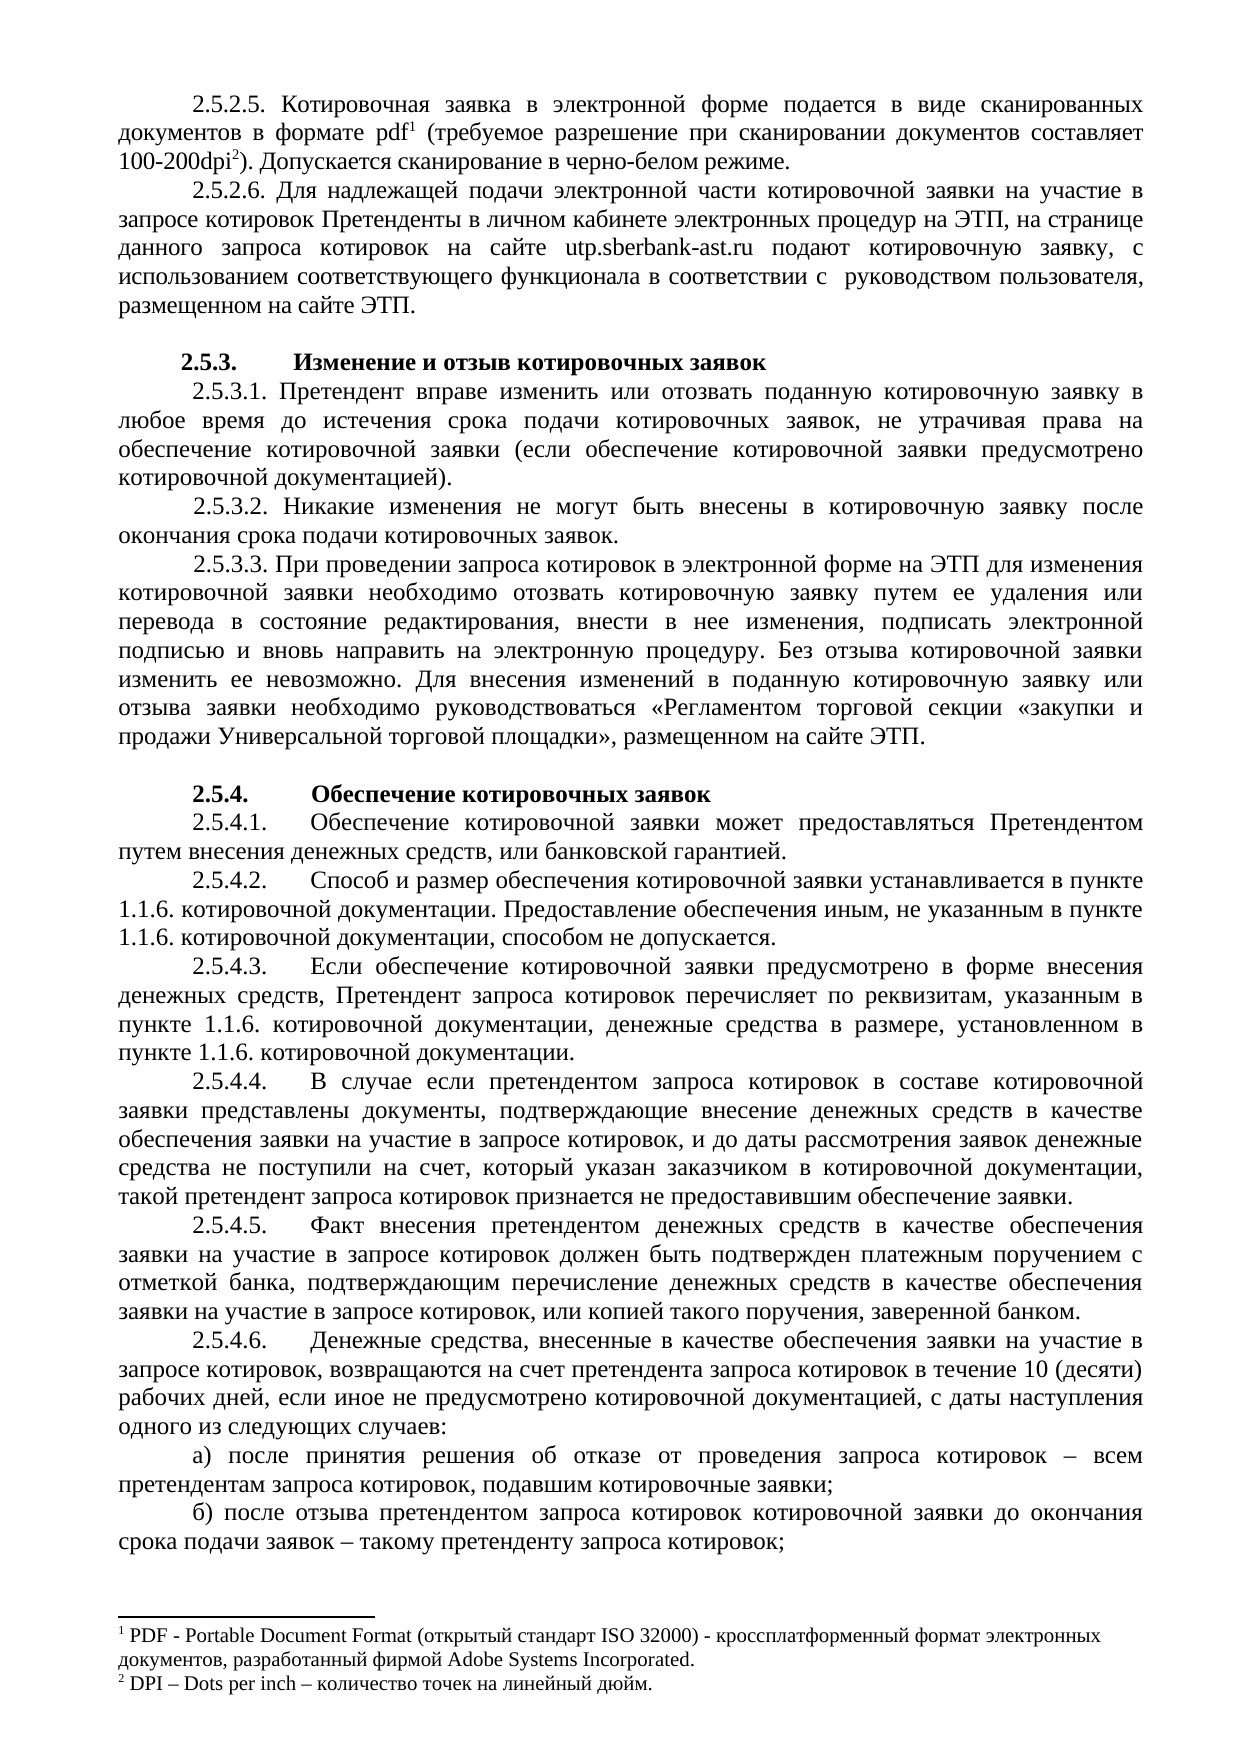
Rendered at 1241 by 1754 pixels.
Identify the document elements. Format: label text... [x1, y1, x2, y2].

text а) после принятия решения об отказе от проведения запроса котировок – всем претендентам запроса котировок, подавшим котировочные заявки; [118, 1440, 1144, 1497]
text 2.5.3.2. Никакие изменения не могут быть внесены в котировочную заявку после окончания срока подачи котировочных заявок. [118, 491, 1144, 549]
text 2.5.4.2. Способ и размер обеспечения котировочной заявки устанавливается в пункте 1.1.6. котировочной документации. Предоставление обеспечения иным, не указанным в пункте 1.1.6. котировочной документации, способом не допускается. [118, 865, 1144, 951]
text 2.5.2.5. Котировочная заявка в электронной форме подается в виде сканированных документов в формате pdf (требуемое разрешение при сканировании документов составляет 100-200dpi). Допускается сканирование в черно-белом режиме. [118, 89, 1144, 175]
text 2.5.4.5. Факт внесения претендентом денежных средств в качестве обеспечения заявки на участие в запросе котировок должен быть подтвержден платежным поручением с отметкой банка, подтверждающим перечисление денежных средств в качестве обеспечения заявки на участие в запросе котировок, или копией такого поручения, заверенной банком. [118, 1210, 1144, 1325]
text 2.5.4.6. Денежные средства, внесенные в качестве обеспечения заявки на участие в запросе котировок, возвращаются на счет претендента запроса котировок в течение 10 (десяти) рабочих дней, если иное не предусмотрено котировочной документацией, с даты наступления одного из следующих случаев: [118, 1325, 1144, 1440]
text 2.5.3.1. Претендент вправе изменить или отозвать поданную котировочную заявку в любое время до истечения срока подачи котировочных заявок, не утрачивая права на обеспечение котировочной заявки (если обеспечение котировочной заявки предусмотрено котировочной документацией). [118, 376, 1144, 491]
text 2.5.4.1. Обеспечение котировочной заявки может предоставляться Претендентом путем внесения денежных средств, или банковской гарантией. [118, 807, 1144, 865]
text 2.5.3.3. При проведении запроса котировок в электронной форме на ЭТП для изменения котировочной заявки необходимо отозвать котировочную заявку путем ее удаления или перевода в состояние редактирования, внести в нее изменения, подписать электронной подписью и вновь направить на электронную процедуру. Без отзыва котировочной заявки изменить ее невозможно. Для внесения изменений в поданную котировочную заявку или отзыва заявки необходимо руководствоваться «Регламентом торговой секции «закупки и продажи Универсальной торговой площадки», размещенном на сайте ЭТП. [118, 549, 1144, 750]
text б) после отзыва претендентом запроса котировок котировочной заявки до окончания срока подачи заявок – такому претенденту запроса котировок; [118, 1497, 1144, 1555]
text 2.5.2.6. Для надлежащей подачи электронной части котировочной заявки на участие в запросе котировок Претенденты в личном кабинете электронных процедур на ЭТП, на странице данного запроса котировок на сайте utp.sberbank-ast.ru подают котировочную заявку, с использованием соответствующего функционала в соответствии с руководством пользователя, размещенном на сайте ЭТП. [118, 175, 1144, 319]
text 2.5.4. Обеспечение котировочных заявок [118, 779, 1144, 807]
text 2.5.4.4. В случае если претендентом запроса котировок в составе котировочной заявки представлены документы, подтверждающие внесение денежных средств в качестве обеспечения заявки на участие в запросе котировок, и до даты рассмотрения заявок денежные средства не поступили на счет, который указан заказчиком в котировочной документации, такой претендент запроса котировок признается не предоставившим обеспечение заявки. [118, 1066, 1144, 1210]
text 2.5.4.3. Если обеспечение котировочной заявки предусмотрено в форме внесения денежных средств, Претендент запроса котировок перечисляет по реквизитам, указанным в пункте 1.1.6. котировочной документации, денежные средства в размере, установленном в пункте 1.1.6. котировочной документации. [118, 951, 1144, 1066]
subtitle 2.5.3. Изменение и отзыв котировочных заявок [118, 347, 1144, 376]
